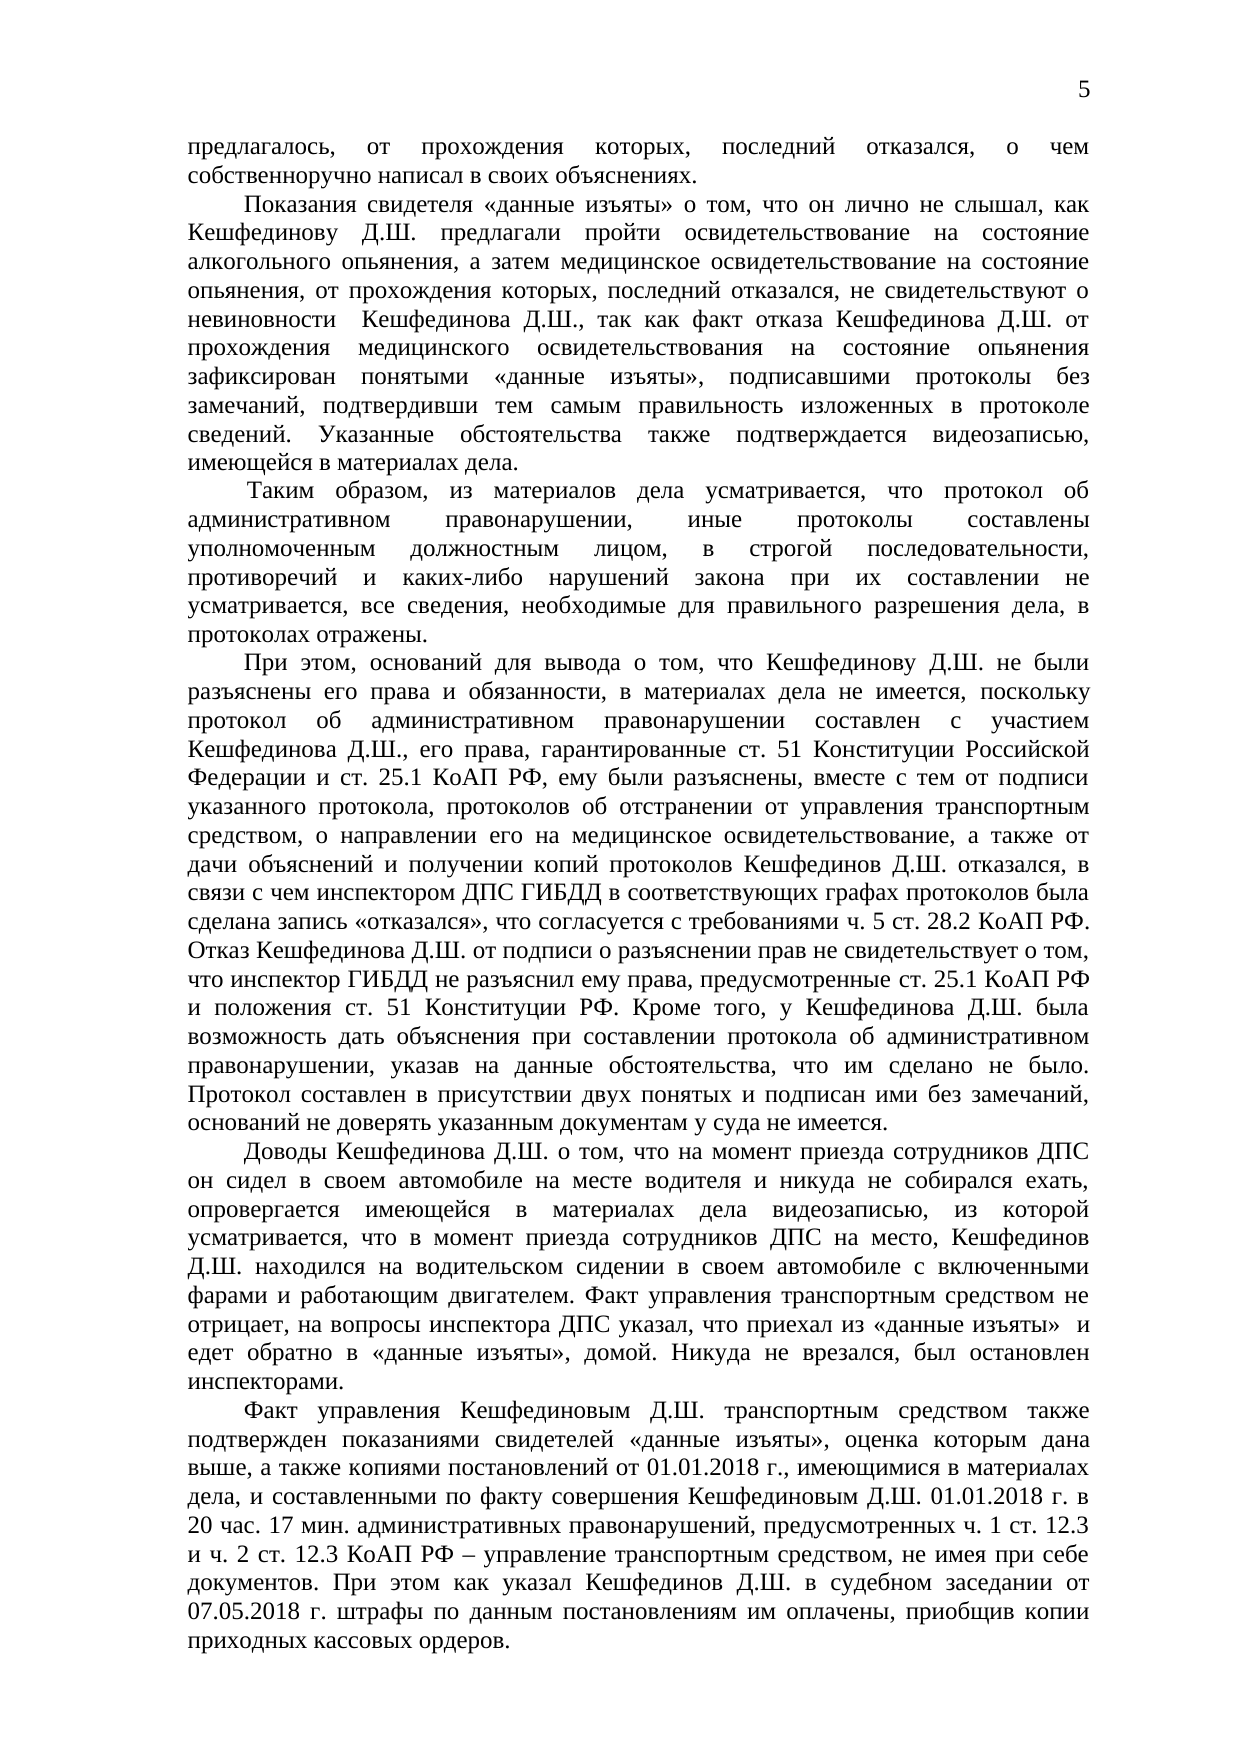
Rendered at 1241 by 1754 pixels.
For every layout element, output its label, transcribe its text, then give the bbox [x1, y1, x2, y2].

text При этом, оснований для вывода о том, что Кешфединову Д.Ш. не были разъяснены его права и обязанности, в материалах дела не имеется, поскольку протокол об административном правонарушении составлен с участием Кешфединова Д.Ш., его права, гарантированные ст. 51 Конституции Российской Федерации и ст. 25.1 КоАП РФ, ему были разъяснены, вместе с тем от подписи указанного протокола, протоколов об отстранении от управления транспортным средством, о направлении его на медицинское освидетельствование, а также от дачи объяснений и получении копий протоколов Кешфединов Д.Ш. отказался, в связи с чем инспектором ДПС ГИБДД в соответствующих графах протоколов была сделана запись «отказался», что согласуется с требованиями ч. 5 ст. 28.2 КоАП РФ. Отказ Кешфединова Д.Ш. от подписи о разъяснении прав не свидетельствует о том, что инспектор ГИБДД не разъяснил ему права, предусмотренные ст. 25.1 КоАП РФ и положения ст. 51 Конституции РФ. Кроме того, у Кешфединова Д.Ш. была возможность дать объяснения при составлении протокола об административном правонарушении, указав на данные обстоятельства, что им сделано не было. Протокол составлен в присутствии двух понятых и подписан ими без замечаний, оснований не доверять указанным документам у суда не имеется. [187, 647, 1090, 1136]
text Доводы Кешфединова Д.Ш. о том, что на момент приезда сотрудников ДПС он сидел в своем автомобиле на месте водителя и никуда не собирался ехать, опровергается имеющейся в материалах дела видеозаписью, из которой усматривается, что в момент приезда сотрудников ДПС на место, Кешфединов Д.Ш. находился на водительском сидении в своем автомобиле с включенными фарами и работающим двигателем. Факт управления транспортным средством не отрицает, на вопросы инспектора ДПС указал, что приехал из «данные изъяты» и едет обратно в «данные изъяты», домой. Никуда не врезался, был остановлен инспекторами. [187, 1136, 1090, 1395]
text Таким образом, из материалов дела усматривается, что протокол об административном правонарушении, иные протоколы составлены уполномоченным должностным лицом, в строгой последовательности, противоречий и каких-либо нарушений закона при их составлении не усматривается, все сведения, необходимые для правильного разрешения дела, в протоколах отражены. [187, 476, 1090, 647]
text Показания свидетеля «данные изъяты» о том, что он лично не слышал, как Кешфединову Д.Ш. предлагали пройти освидетельствование на состояние алкогольного опьянения, а затем медицинское освидетельствование на состояние опьянения, от прохождения которых, последний отказался, не свидетельствуют о невиновности Кешфединова Д.Ш., так как факт отказа Кешфединова Д.Ш. от прохождения медицинского освидетельствования на состояние опьянения зафиксирован понятыми «данные изъяты», подписавшими протоколы без замечаний, подтвердивши тем самым правильность изложенных в протоколе сведений. Указанные обстоятельства также подтверждается видеозаписью, имеющейся в материалах дела. [187, 189, 1090, 476]
text Факт управления Кешфединовым Д.Ш. транспортным средством также подтвержден показаниями свидетелей «данные изъяты», оценка которым дана выше, а также копиями постановлений от 01.01.2018 г., имеющимися в материалах дела, и составленными по факту совершения Кешфединовым Д.Ш. 01.01.2018 г. в 20 час. 17 мин. административных правонарушений, предусмотренных ч. 1 ст. 12.3 и ч. 2 ст. 12.3 КоАП РФ – управление транспортным средством, не имея при себе документов. При этом как указал Кешфединов Д.Ш. в судебном заседании от 07.05.2018 г. штрафы по данным постановлениям им оплачены, приобщив копии приходных кассовых ордеров. [187, 1395, 1090, 1654]
